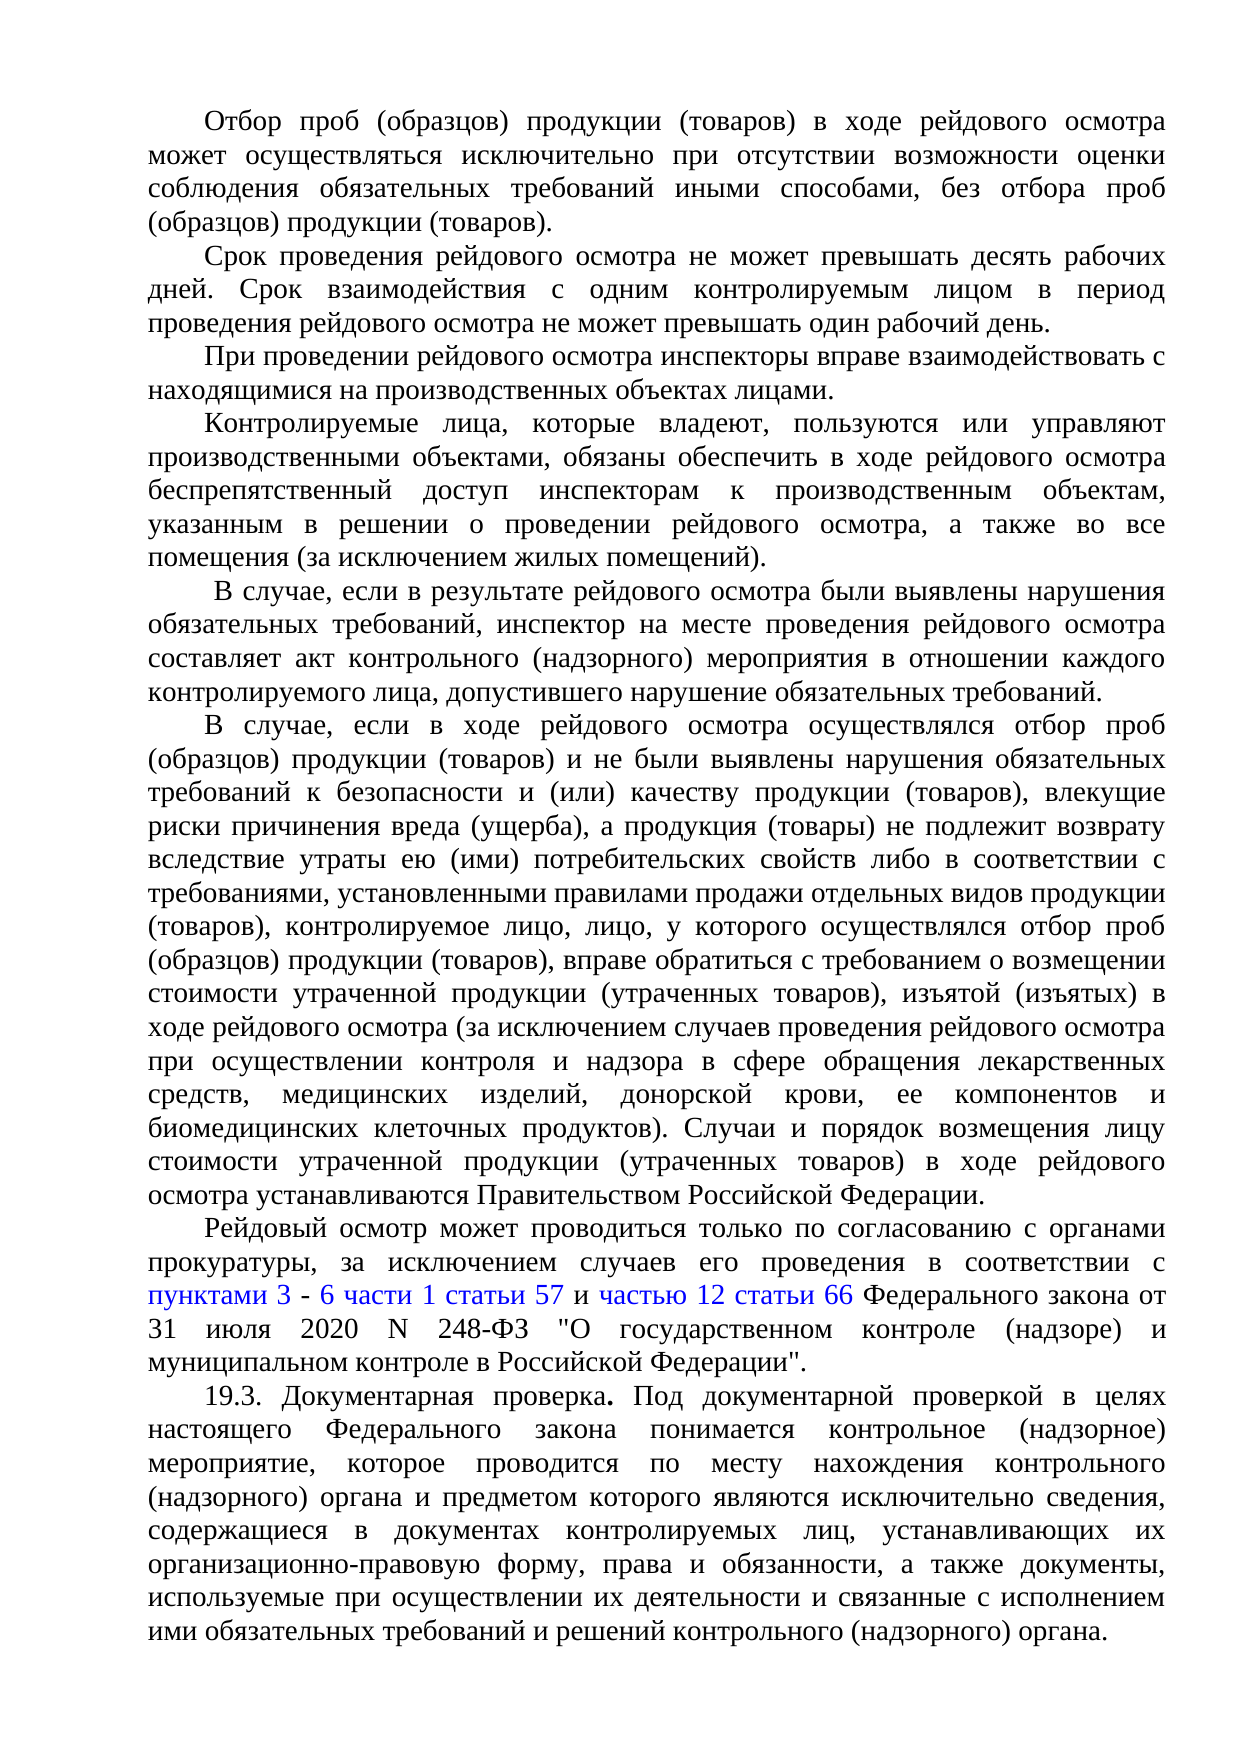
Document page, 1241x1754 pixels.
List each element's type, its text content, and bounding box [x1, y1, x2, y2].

text Контролируемые лица, которые владеют, пользуются или управляют производственными объектами, обязаны обеспечить в ходе рейдового осмотра беспрепятственный доступ инспекторам к производственным объектам, указанным в решении о проведении рейдового осмотра, а также во все помещения (за исключением жилых помещений). [148, 405, 1167, 573]
text При проведении рейдового осмотра инспекторы вправе взаимодействовать с находящимися на производственных объектах лицами. [148, 338, 1167, 405]
text Отбор проб (образцов) продукции (товаров) в ходе рейдового осмотра может осуществляться исключительно при отсутствии возможности оценки соблюдения обязательных требований иными способами, без отбора проб (образцов) продукции (товаров). [148, 103, 1167, 238]
text В случае, если в результате рейдового осмотра были выявлены нарушения обязательных требований, инспектор на месте проведения рейдового осмотра составляет акт контрольного (надзорного) мероприятия в отношении каждого контролируемого лица, допустившего нарушение обязательных требований. [148, 573, 1167, 707]
text Срок проведения рейдового осмотра не может превышать десять рабочих дней. Срок взаимодействия с одним контролируемым лицом в период проведения рейдового осмотра не может превышать один рабочий день. [148, 238, 1167, 338]
text В случае, если в ходе рейдового осмотра осуществлялся отбор проб (образцов) продукции (товаров) и не были выявлены нарушения обязательных требований к безопасности и (или) качеству продукции (товаров), влекущие риски причинения вреда (ущерба), а продукция (товары) не подлежит возврату вследствие утраты ею (ими) потребительских свойств либо в соответствии с требованиями, установленными правилами продажи отдельных видов продукции (товаров), контролируемое лицо, лицо, у которого осуществлялся отбор проб (образцов) продукции (товаров), вправе обратиться с требованием о возмещении стоимости утраченной продукции (утраченных товаров), изъятой (изъятых) в ходе рейдового осмотра (за исключением случаев проведения рейдового осмотра при осуществлении контроля и надзора в сфере обращения лекарственных средств, медицинских изделий, донорской крови, ее компонентов и биомедицинских клеточных продуктов). Случаи и порядок возмещения лицу стоимости утраченной продукции (утраченных товаров) в ходе рейдового осмотра устанавливаются Правительством Российской Федерации. [148, 707, 1167, 1210]
text Рейдовый осмотр может проводиться только по согласованию с органами прокуратуры, за исключением случаев его проведения в соответствии с пунктами 3 - 6 части 1 статьи 57 и частью 12 статьи 66 Федерального закона от 31 июля 2020 N 248-ФЗ "О государственном контроле (надзоре) и муниципальном контроле в Российской Федерации". [148, 1210, 1167, 1378]
text 19.3. Документарная проверка. Под документарной проверкой в целях настоящего Федерального закона понимается контрольное (надзорное) мероприятие, которое проводится по месту нахождения контрольного (надзорного) органа и предметом которого являются исключительно сведения, содержащиеся в документах контролируемых лиц, устанавливающих их организационно-правовую форму, права и обязанности, а также документы, используемые при осуществлении их деятельности и связанные с исполнением ими обязательных требований и решений контрольного (надзорного) органа. [148, 1378, 1167, 1646]
